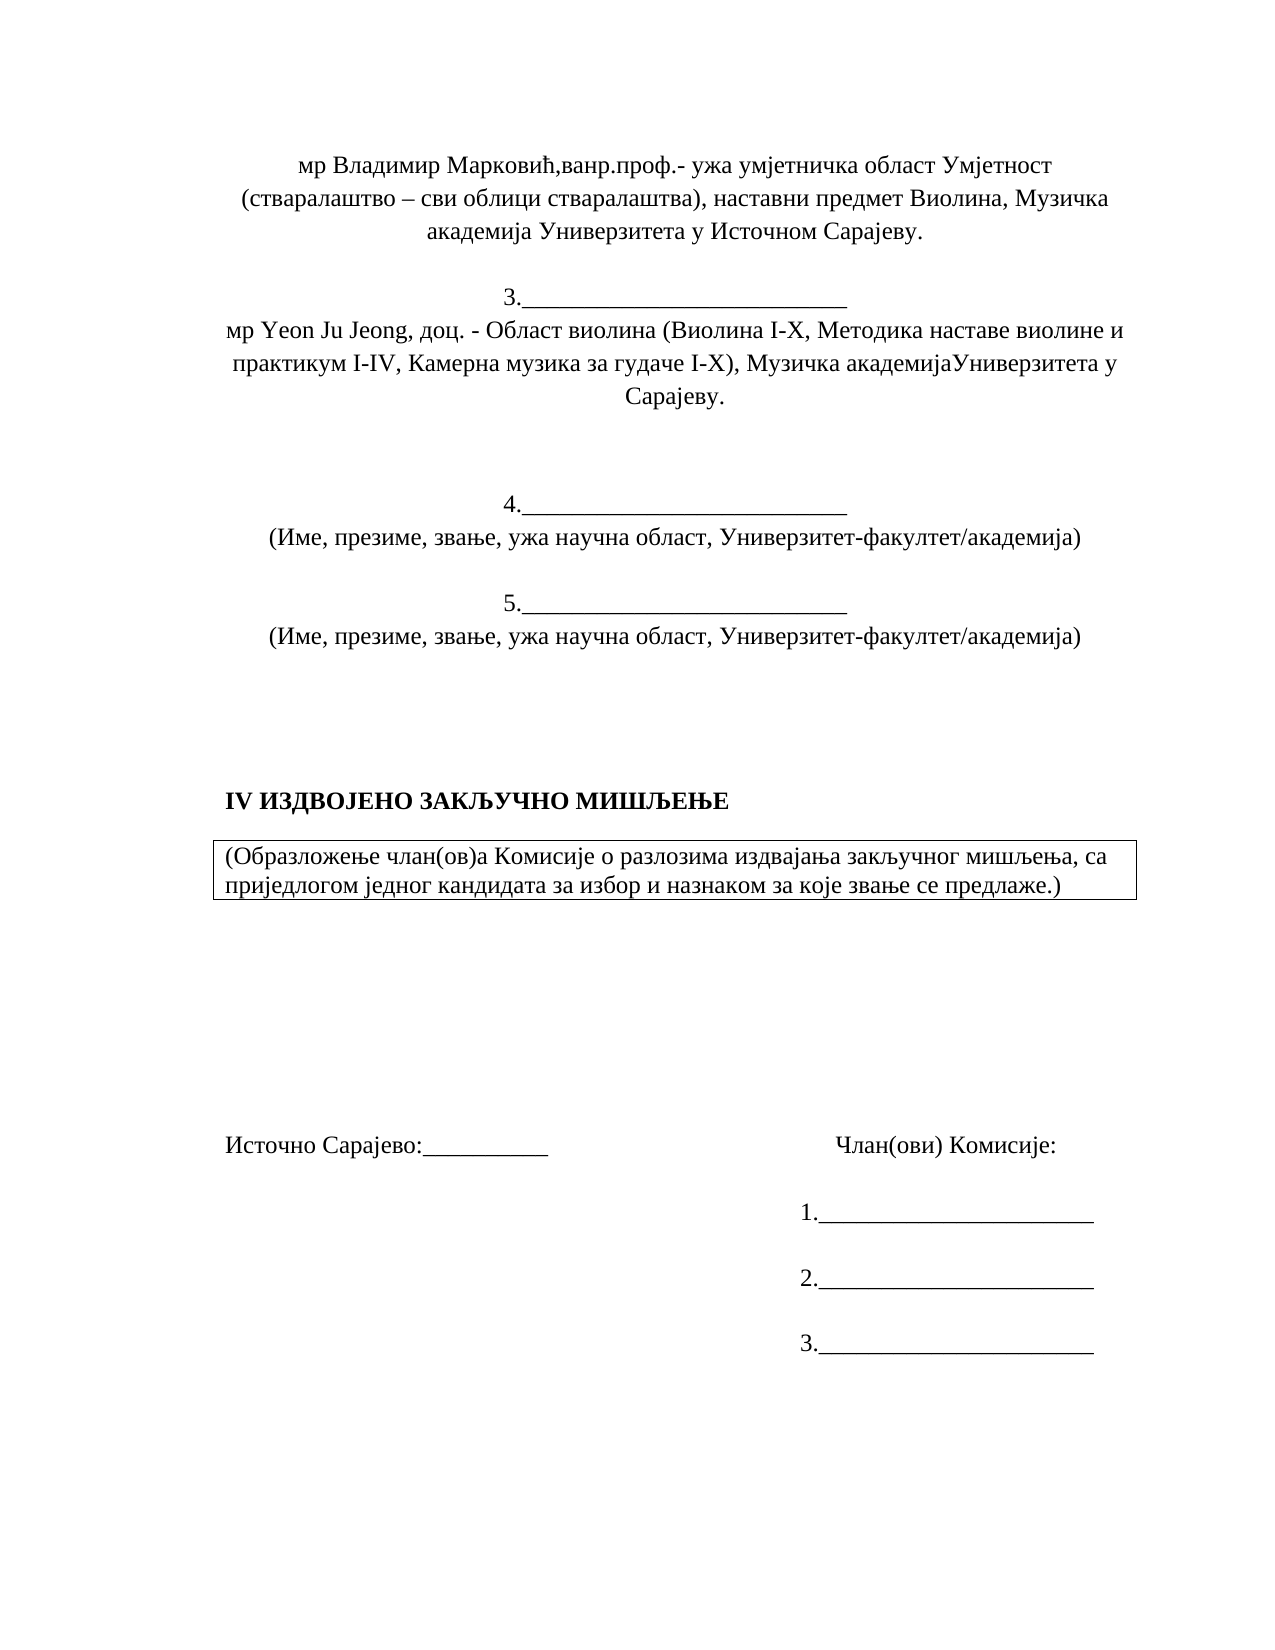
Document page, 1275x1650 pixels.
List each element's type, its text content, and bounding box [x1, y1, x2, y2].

table_header (Образложење члан(ов)а Комисије о разлозима издвајања закључног мишљења, са приједлогом једног кандидата за избор и назнаком за које звање се предлаже.) [214, 841, 1136, 898]
list IV ИЗДВОЈЕНО ЗАКЉУЧНО МИШЉЕЊЕ [225, 786, 1125, 815]
list 3.__________________________ [225, 282, 1125, 311]
list 5.__________________________ [225, 588, 1125, 617]
list мр Владимир Марковић,ванр.проф.- ужа умјетничка област Умјетност (стваралаштво – сви облици стваралаштва), наставни предмет Виолина, Музичка академија Универзитета у Источном Сарајеву. [225, 150, 1125, 245]
list мр Yeon Ju Jeong, доц. - Област виолина (Виолина I-X, Методика наставе виолине и практикум I-IV, Камерна музика за гудаче I-X), Музичка академијаУниверзитета у Сарајеву. [225, 315, 1125, 410]
list 2.______________________ [225, 1263, 1125, 1291]
list 1.______________________ [225, 1197, 1125, 1225]
list 3.______________________ [225, 1328, 1125, 1357]
list (Име, презиме, звање, ужа научна област, Универзитет-факултет/академија) [225, 621, 1125, 650]
list 4.__________________________ [225, 489, 1125, 518]
list Источно Сарајево:__________ Члан(ови) Комисије: [225, 1131, 1125, 1159]
list (Име, презиме, звање, ужа научна област, Универзитет-факултет/академија) [225, 522, 1125, 551]
